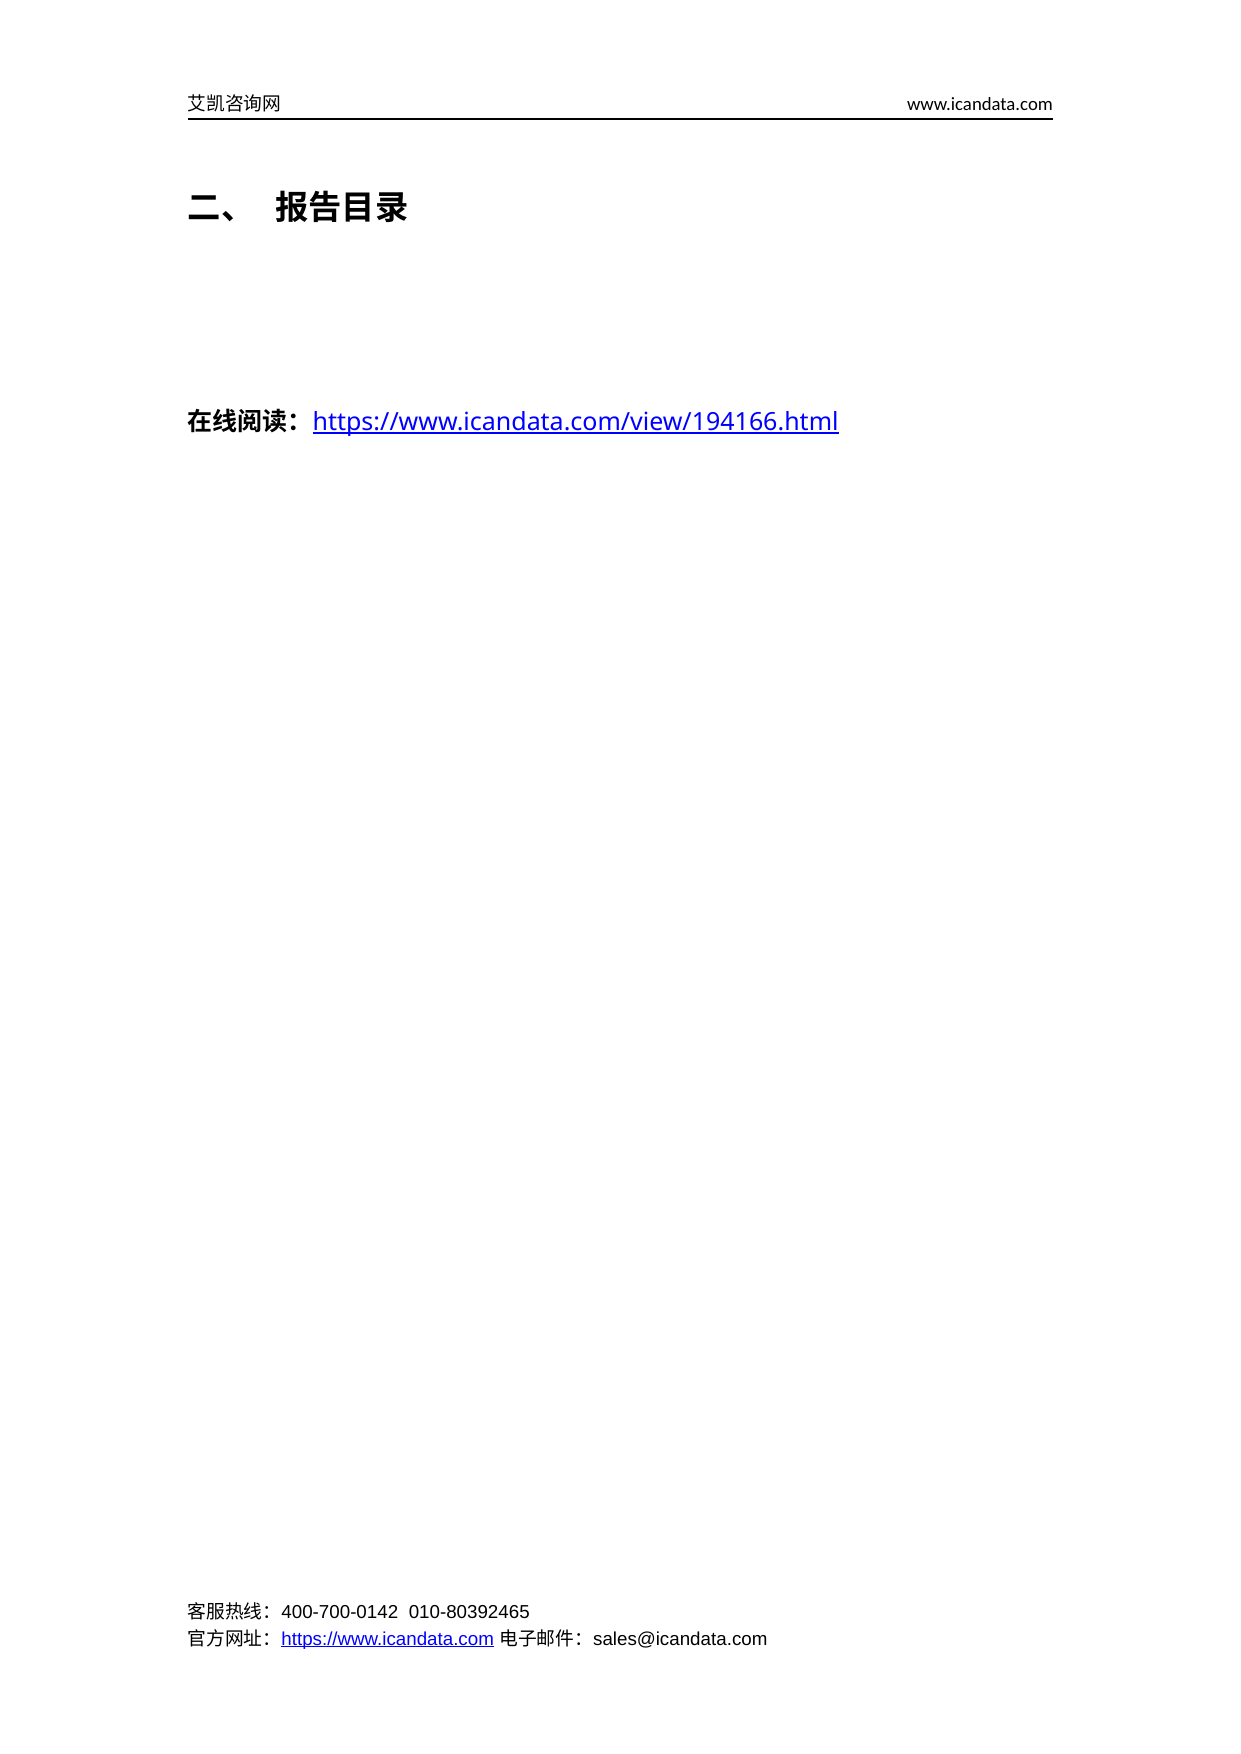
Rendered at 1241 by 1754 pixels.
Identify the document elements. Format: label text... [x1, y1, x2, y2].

text 在线阅读：https://www.icandata.com/view/194166.html [187, 387, 1053, 452]
subtitle 报告目录 [187, 172, 1053, 237]
